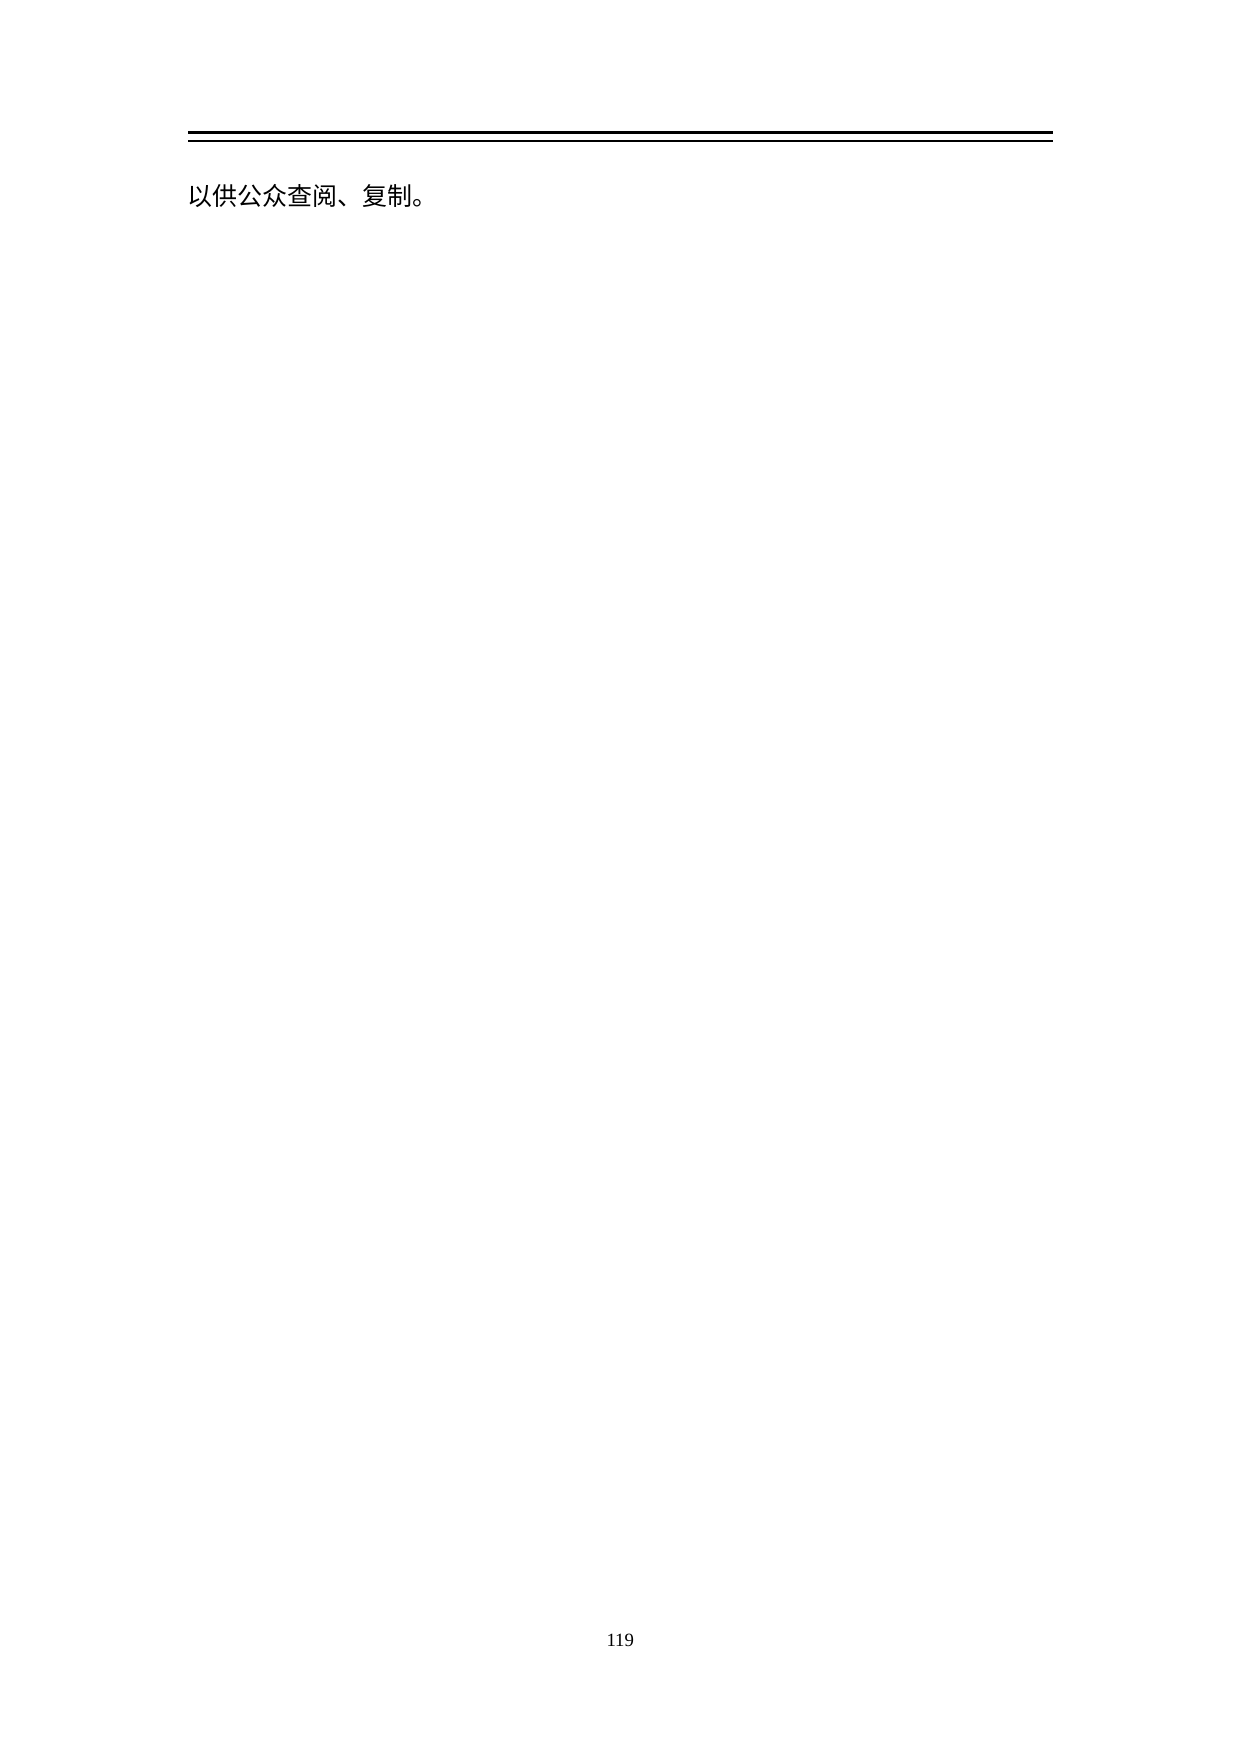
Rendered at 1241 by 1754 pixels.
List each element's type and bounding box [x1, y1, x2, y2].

text [187, 162, 1053, 227]
